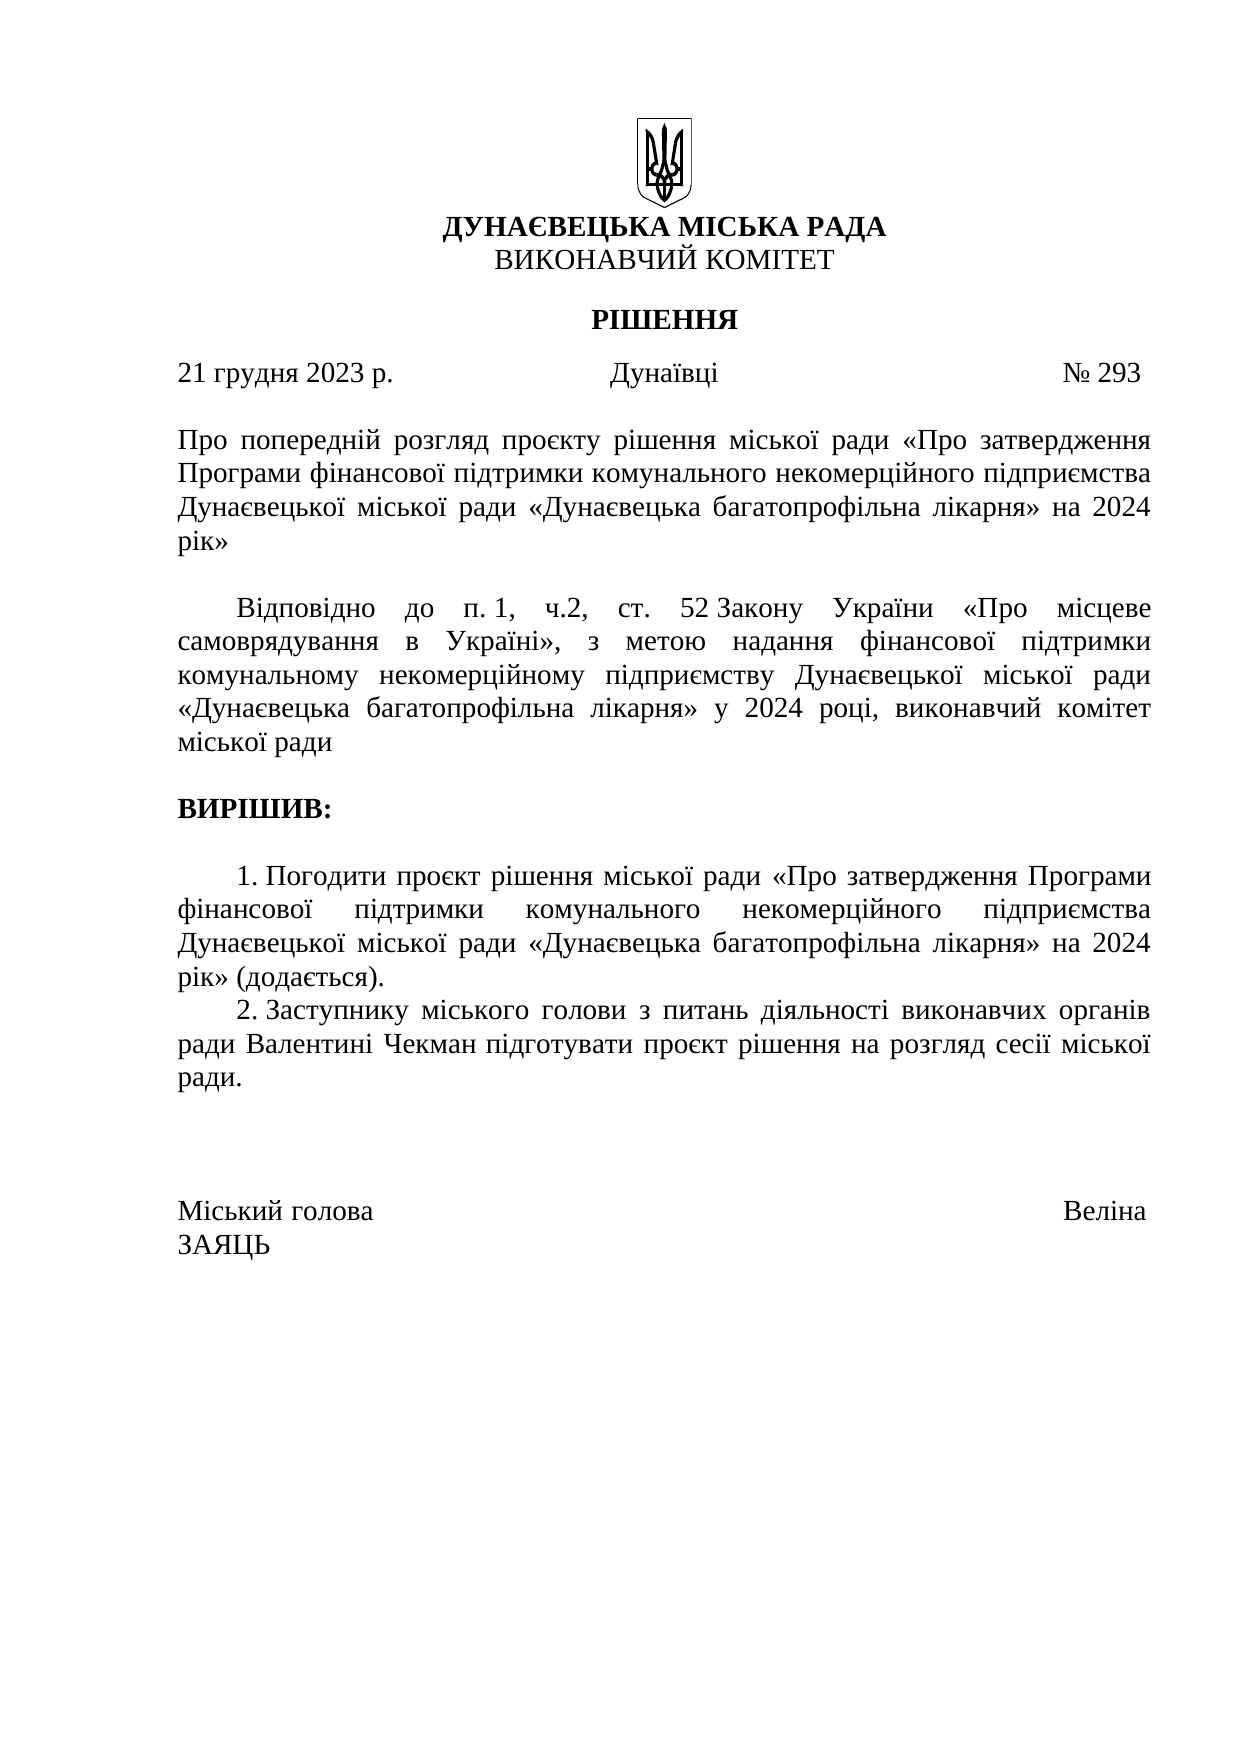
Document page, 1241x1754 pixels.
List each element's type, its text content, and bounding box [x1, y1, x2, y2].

text 1. Погодити проєкт рішення міської ради «Про затвердження Програми фінансової підтримки комунального некомерційного підприємства Дунаєвецької міської ради «Дунаєвецька багатопрофільна лікарня» на 2024 рік» (додається). [177, 858, 1152, 992]
text Про попередній розгляд проєкту рішення міської ради «Про затвердження Програми фінансової підтримки комунального некомерційного підприємства Дунаєвецької міської ради «Дунаєвецька багатопрофільна лікарня» на 2024 рік» [177, 422, 1152, 556]
text Відповідно до п. 1, ч.2, ст. 52 Закону України «Про місцеве самоврядування в Україні», з метою надання фінансової підтримки комунальному некомерційному підприємству Дунаєвецької міської ради «Дунаєвецька багатопрофільна лікарня» у 2024 році, виконавчий комітет міської ради [177, 590, 1152, 757]
text РІШЕННЯ [177, 302, 1152, 336]
text ВИРІШИВ: [177, 791, 1152, 824]
text 21 грудня 2023 р. Дунаївці № 293 [177, 355, 1152, 388]
text ДУНАЄВЕЦЬКА МІСЬКА РАДА [177, 209, 1152, 242]
text Міський голова Веліна ЗАЯЦЬ [177, 1193, 1152, 1261]
text 2. Заступнику міського голови з питань діяльності виконавчих органів ради Валентині Чекман підготувати проєкт рішення на розгляд сесії міської ради. [177, 992, 1152, 1093]
text ВИКОНАВЧИЙ КОМІТЕТ [177, 242, 1152, 276]
